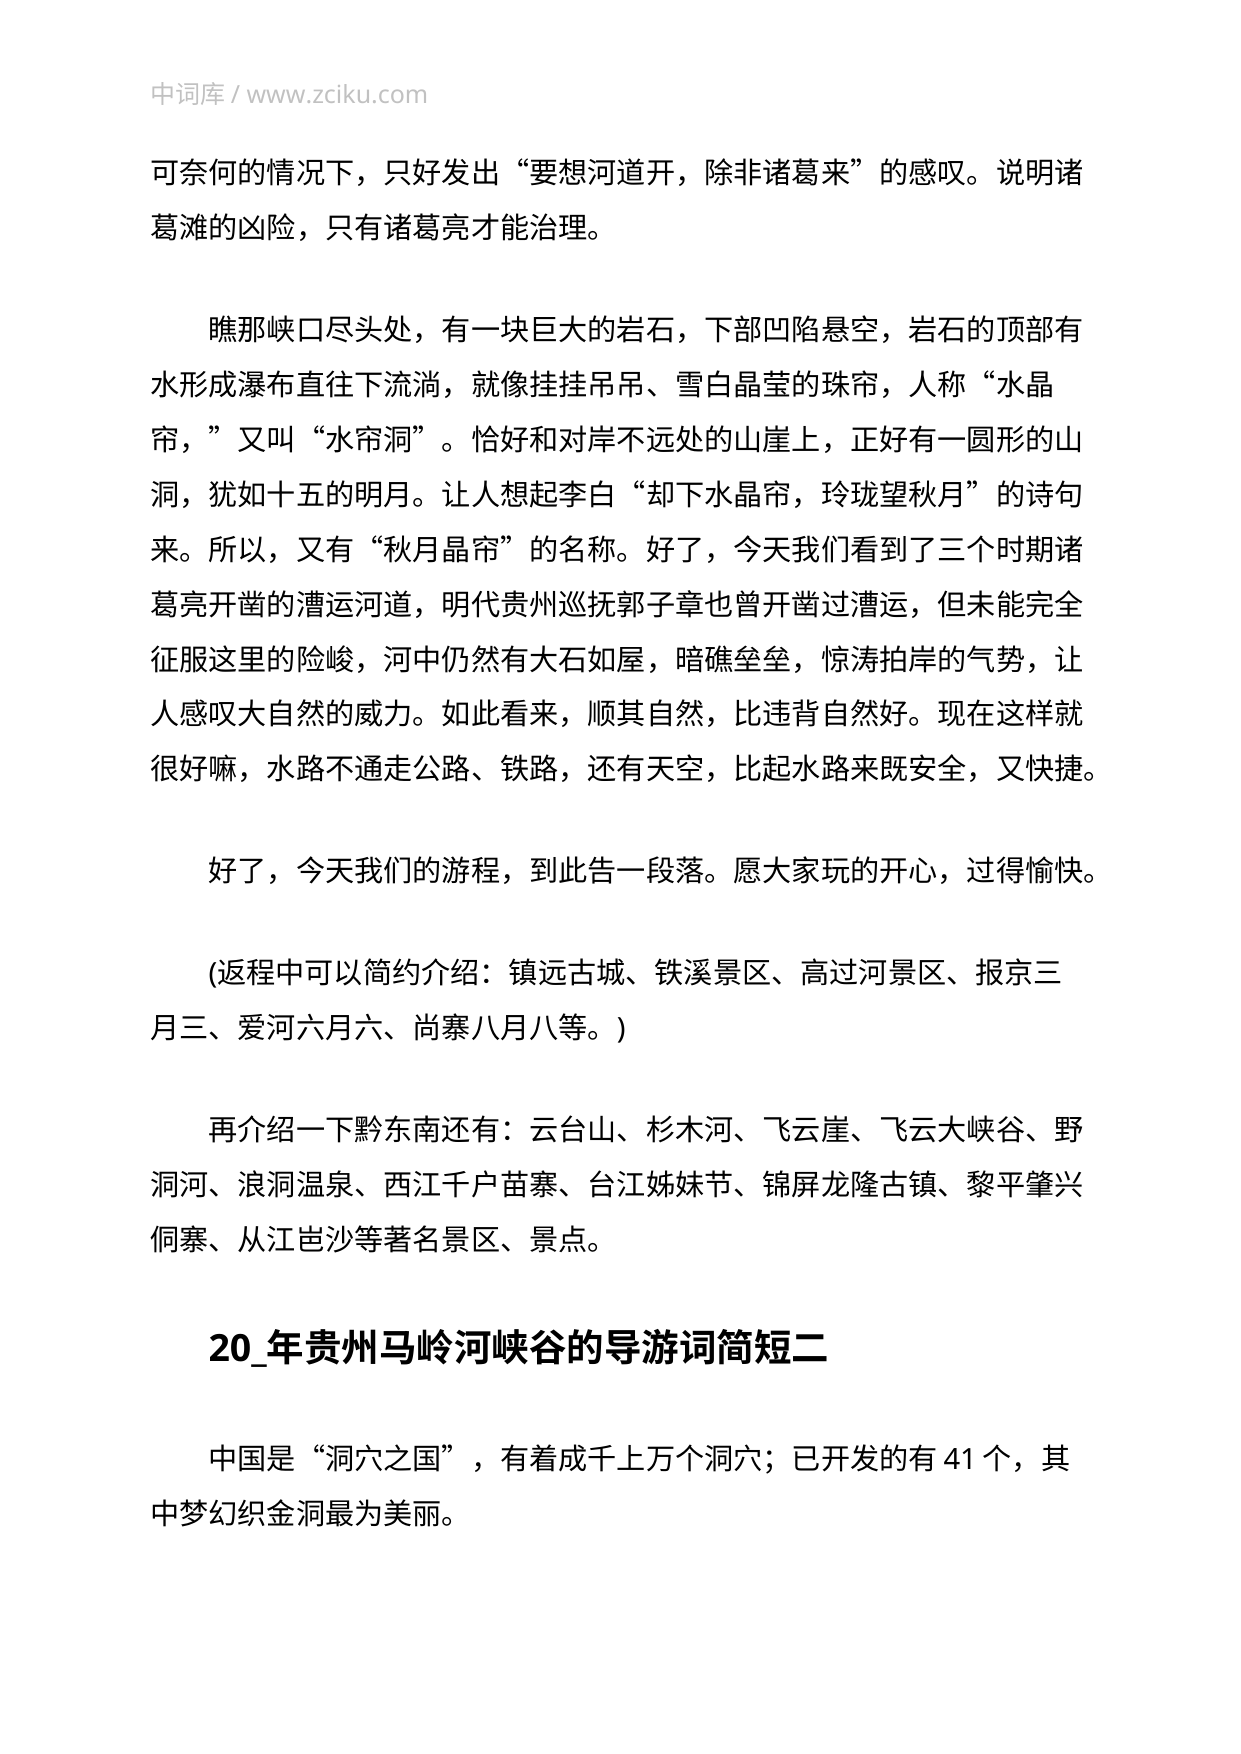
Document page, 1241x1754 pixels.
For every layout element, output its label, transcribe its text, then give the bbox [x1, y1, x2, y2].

text 好了，今天我们的游程，到此告一段落。愿大家玩的开心，过得愉快。 [150, 848, 1090, 890]
text (返程中可以简约介绍：镇远古城、铁溪景区、高过河景区、报京三月三、爱河六月六、尚寨八月八等。) [150, 949, 1090, 1047]
text 再介绍一下黔东南还有：云台山、杉木河、飞云崖、飞云大峡谷、野洞河、浪洞温泉、西江千户苗寨、台江姊妹节、锦屏龙隆古镇、黎平肇兴侗寨、从江岜沙等著名景区、景点。 [150, 1106, 1090, 1258]
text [150, 150, 1090, 247]
text 中国是“洞穴之国”，有着成千上万个洞穴；已开发的有41个，其中梦幻织金洞最为美丽。 [150, 1436, 1090, 1533]
text 20_年贵州马岭河峡谷的导游词简短二 [150, 1318, 1090, 1372]
text 瞧那峡口尽头处，有一块巨大的岩石，下部凹陷悬空，岩石的顶部有水形成瀑布直往下流淌，就像挂挂吊吊、雪白晶莹的珠帘，人称“水晶帘，”又叫“水帘洞”。恰好和对岸不远处的山崖上，正好有一圆形的山洞，犹如十五的明月。让人想起李白“却下水晶帘，玲珑望秋月”的诗句来。所以，又有“秋月晶帘”的名称。好了，今天我们看到了三个时期诸葛亮开凿的漕运河道，明代贵州巡抚郭子章也曾开凿过漕运，但未能完全征服这里的险峻，河中仍然有大石如屋，暗礁垒垒，惊涛拍岸的气势，让人感叹大自然的威力。如此看来，顺其自然，比违背自然好。现在这样就很好嘛，水路不通走公路、铁路，还有天空，比起水路来既安全，又快捷。 [150, 307, 1090, 788]
